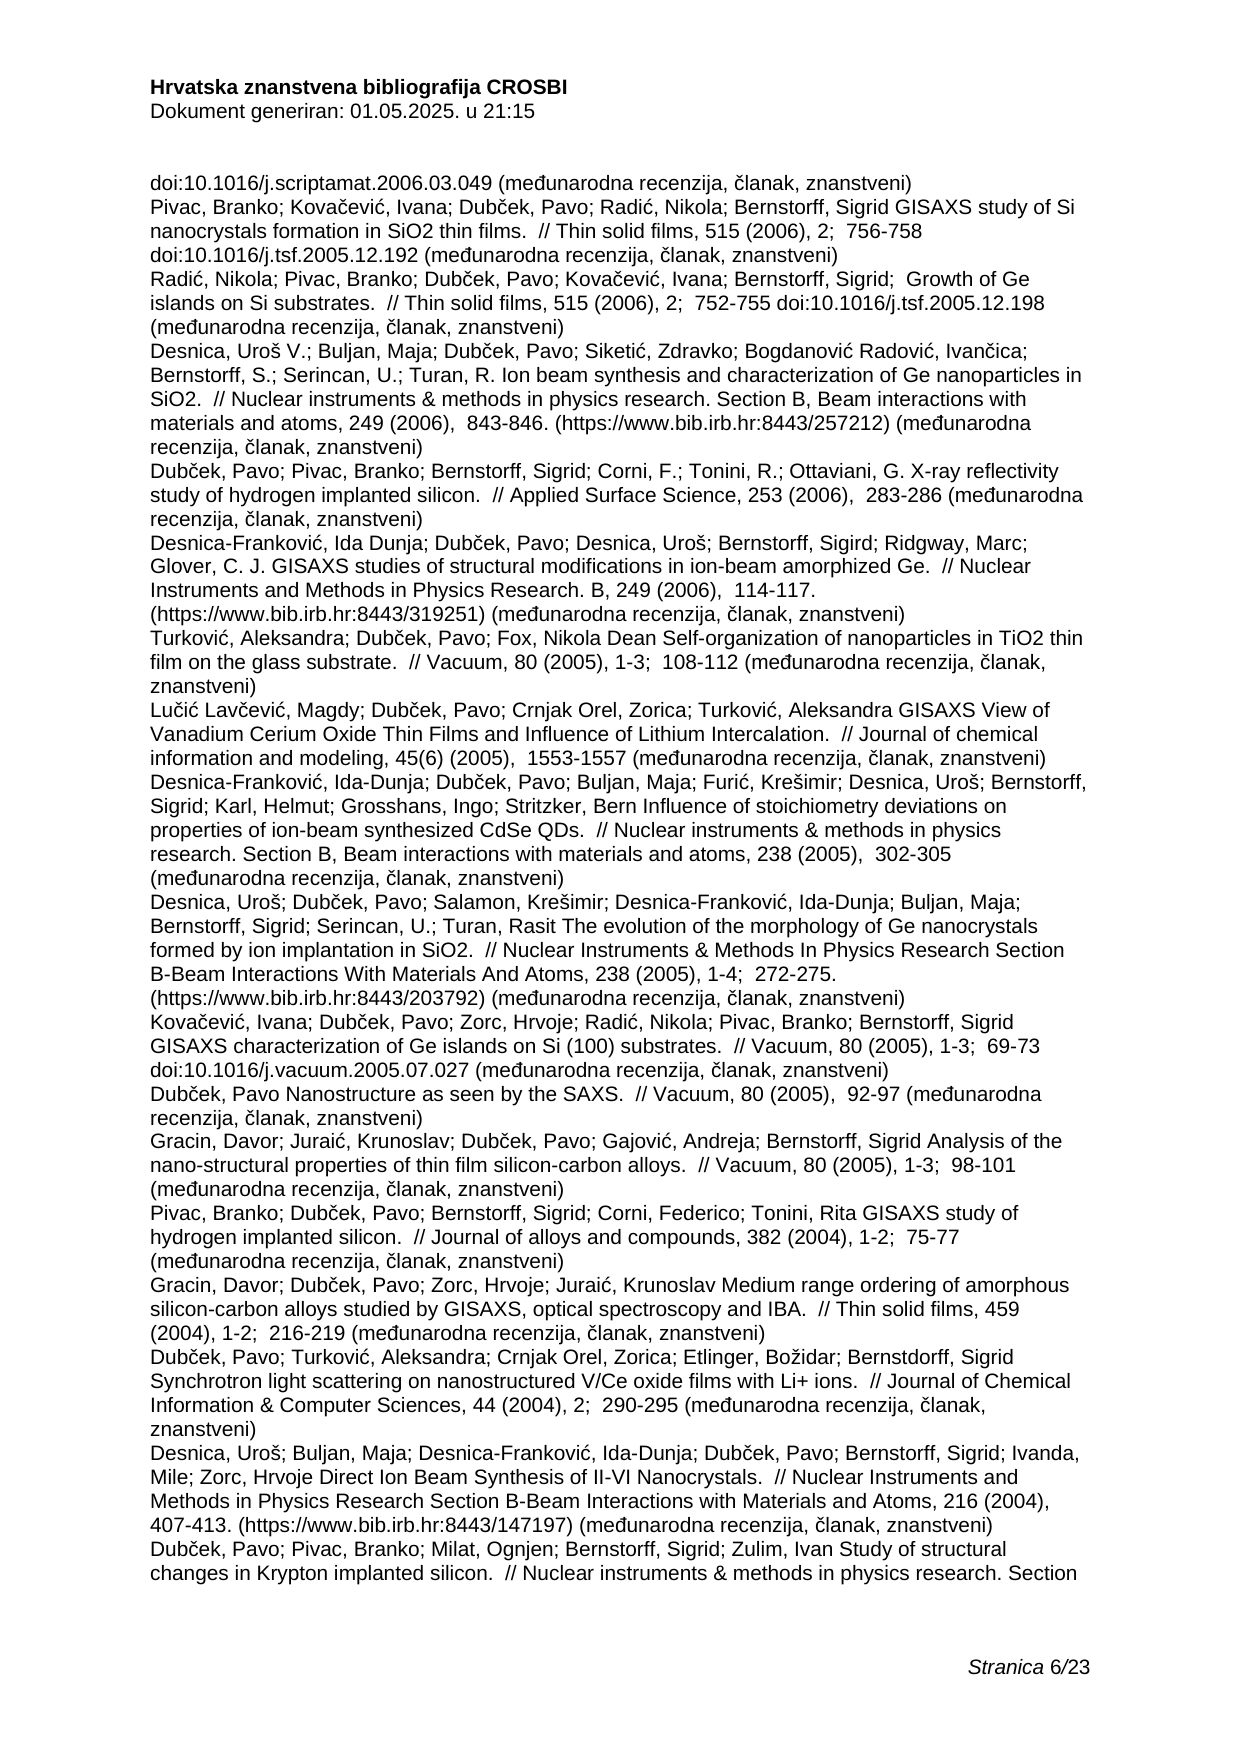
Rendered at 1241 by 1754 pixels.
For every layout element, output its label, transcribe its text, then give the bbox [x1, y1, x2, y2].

text Lučić Lavčević, Magdy; Dubček, Pavo; Crnjak Orel, Zorica; Turković, Aleksandra [150, 698, 1090, 770]
text Desnica, Uroš V.; Buljan, Maja; Dubček, Pavo; Siketić, Zdravko; Bogdanović Radović, Ivančica; Bernstorff, S.; Serincan, U.; Turan, R. [150, 339, 1090, 458]
text Desnica, Uroš; Buljan, Maja; Desnica-Franković, Ida-Dunja; Dubček, Pavo; Bernstorff, Sigrid; Ivanda, Mile; Zorc, Hrvoje [150, 1441, 1090, 1537]
text Kovačević, Ivana; Dubček, Pavo; Zorc, Hrvoje; Radić, Nikola; Pivac, Branko; Bernstorff, Sigrid [150, 1009, 1090, 1081]
text Gracin, Davor; Juraić, Krunoslav; Dubček, Pavo; Gajović, Andreja; Bernstorff, Sigrid [150, 1129, 1090, 1201]
text Turković, Aleksandra; Dubček, Pavo; Fox, Nikola Dean [150, 626, 1090, 698]
text Pivac, Branko; Dubček, Pavo; Bernstorff, Sigrid; Corni, Federico; Tonini, Rita [150, 1201, 1090, 1273]
text Desnica-Franković, Ida-Dunja; Dubček, Pavo; Buljan, Maja; Furić, Krešimir; Desnica, Uroš; Bernstorff, Sigrid; Karl, Helmut; Grosshans, Ingo; Stritzker, Bern [150, 770, 1090, 890]
text Radić, Nikola; Pivac, Branko; Dubček, Pavo; Kovačević, Ivana; Bernstorff, Sigrid; [150, 267, 1090, 339]
text Dubček, Pavo; Turković, Aleksandra; Crnjak Orel, Zorica; Etlinger, Božidar; Bernstdorff, Sigrid [150, 1345, 1090, 1441]
text Dubček, Pavo; Pivac, Branko; Bernstorff, Sigrid; Corni, F.; Tonini, R.; Ottaviani, G. [150, 458, 1090, 530]
text Dubček, Pavo [150, 1081, 1090, 1129]
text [150, 1537, 1090, 1584]
text Pivac, Branko; Kovačević, Ivana; Dubček, Pavo; Radić, Nikola; Bernstorff, Sigrid [150, 195, 1090, 267]
text Desnica, Uroš; Dubček, Pavo; Salamon, Krešimir; Desnica-Franković, Ida-Dunja; Buljan, Maja; Bernstorff, Sigrid; Serincan, U.; Turan, Rasit [150, 890, 1090, 1009]
text Gracin, Davor; Dubček, Pavo; Zorc, Hrvoje; Juraić, Krunoslav [150, 1273, 1090, 1345]
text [150, 171, 1090, 195]
text Desnica-Franković, Ida Dunja; Dubček, Pavo; Desnica, Uroš; Bernstorff, Sigird; Ridgway, Marc; Glover, C. J. [150, 530, 1090, 626]
